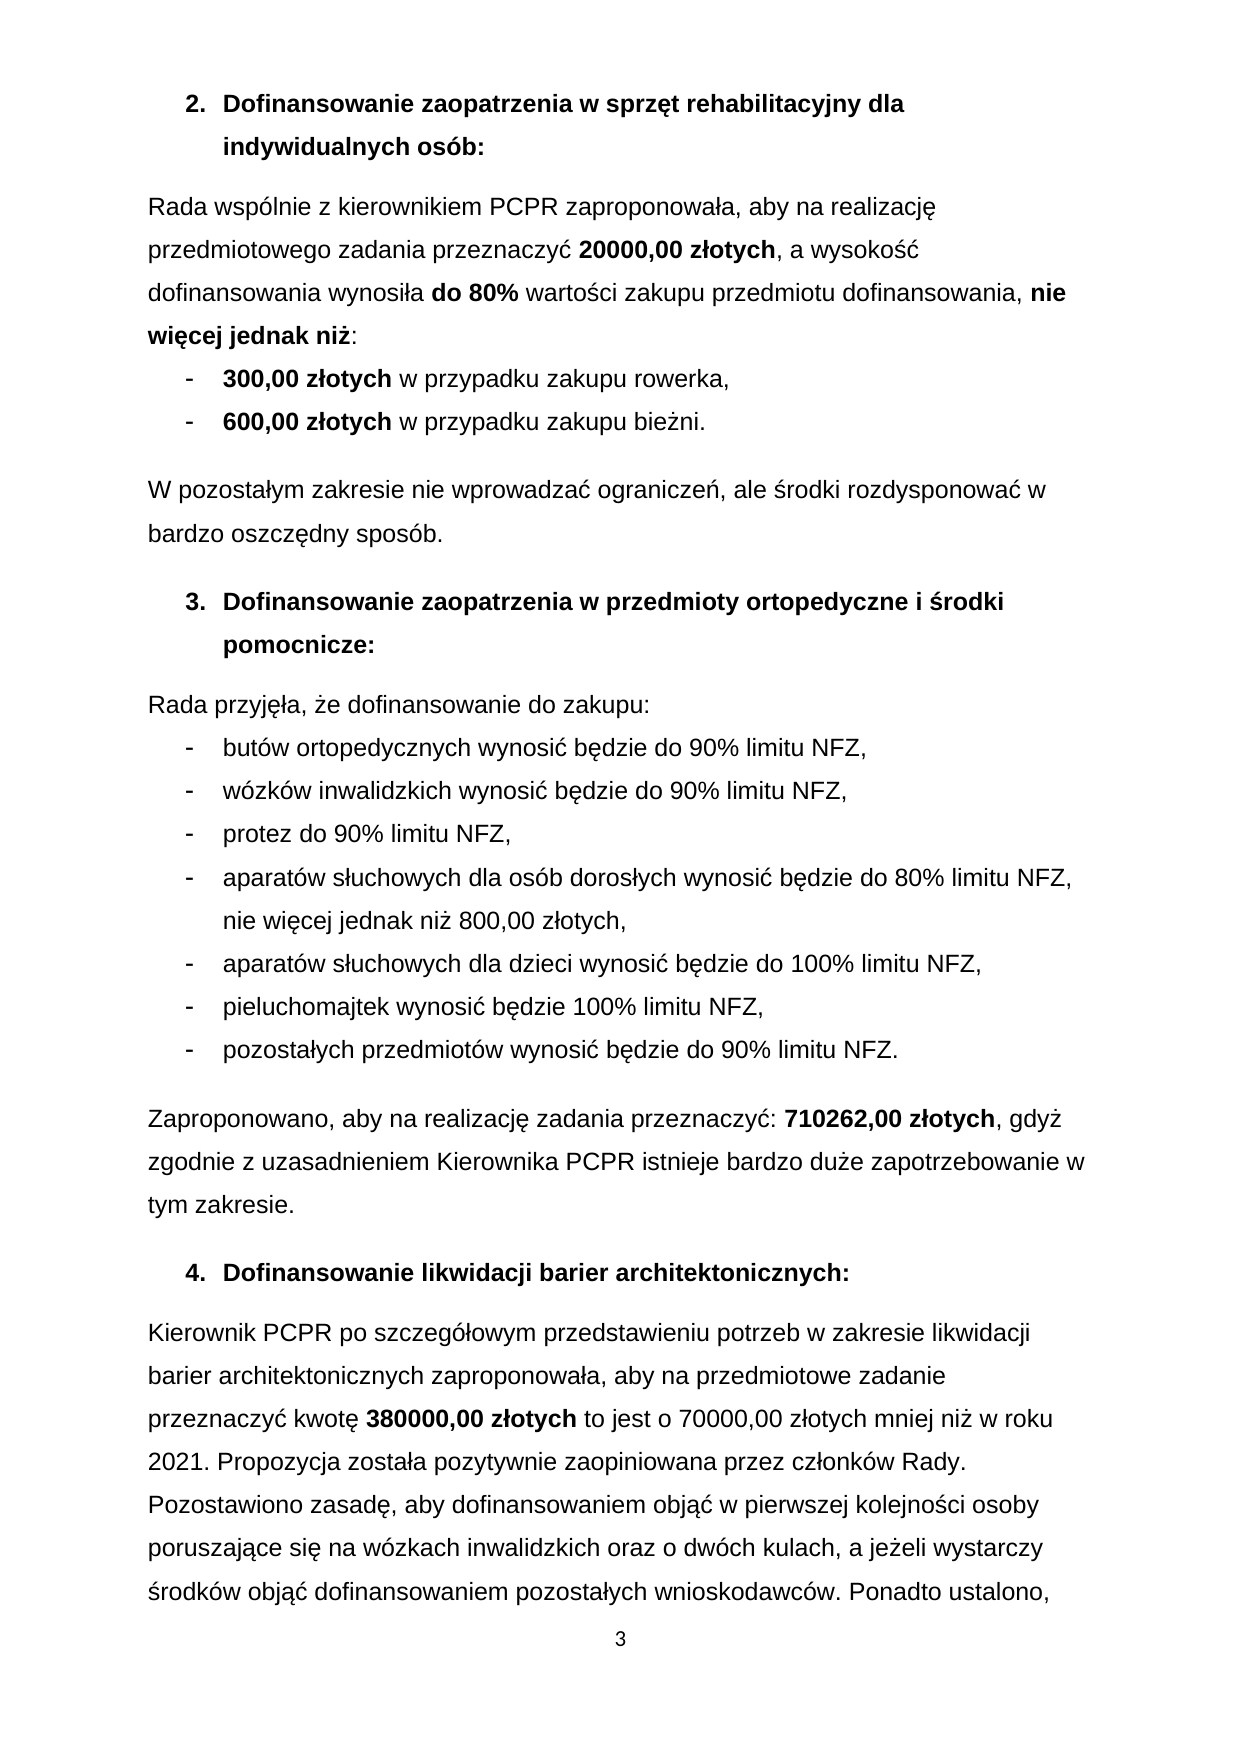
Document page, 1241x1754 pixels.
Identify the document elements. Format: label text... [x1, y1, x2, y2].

text Zaproponowano, aby na realizację zadania przeznaczyć: 710262,00 złotych, gdyż zgodnie z uzasadnieniem Kierownika PCPR istnieje bardzo duże zapotrzebowanie w tym zakresie. [148, 1103, 1093, 1218]
text W pozostałym zakresie nie wprowadzać ograniczeń, ale środki rozdysponować w bardzo oszczędny sposób. [148, 476, 1093, 547]
list Dofinansowanie zaopatrzenia w przedmioty ortopedyczne i środki pomocnicze: [185, 587, 1093, 659]
list aparatów słuchowych dla dzieci wynosić będzie do 100% limitu NFZ, [185, 949, 1093, 978]
list Dofinansowanie zaopatrzenia w sprzęt rehabilitacyjny dla indywidualnych osób: [185, 89, 1093, 161]
text Rada wspólnie z kierownikiem PCPR zaproponowała, aby na realizację przedmiotowego zadania przeznaczyć 20000,00 złotych, a wysokość dofinansowania wynosiła do 80% wartości zakupu przedmiotu dofinansowania, nie więcej jednak niż: [148, 192, 1093, 350]
list wózków inwalidzkich wynosić będzie do 90% limitu NFZ, [185, 776, 1093, 805]
list butów ortopedycznych wynosić będzie do 90% limitu NFZ, [185, 733, 1093, 762]
list Dofinansowanie likwidacji barier architektonicznych: [185, 1258, 1093, 1287]
text Rada przyjęła, że dofinansowanie do zakupu: [148, 690, 1093, 718]
list pozostałych przedmiotów wynosić będzie do 90% limitu NFZ. [185, 1035, 1093, 1064]
list 300,00 złotych w przypadku zakupu rowerka, [185, 364, 1093, 393]
list pieluchomajtek wynosić będzie 100% limitu NFZ, [185, 992, 1093, 1021]
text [148, 1318, 1093, 1605]
list 600,00 złotych w przypadku zakupu bieżni. [185, 407, 1093, 436]
list aparatów słuchowych dla osób dorosłych wynosić będzie do 80% limitu NFZ, nie więcej jednak niż 800,00 złotych, [185, 862, 1093, 934]
list protez do 90% limitu NFZ, [185, 819, 1093, 848]
